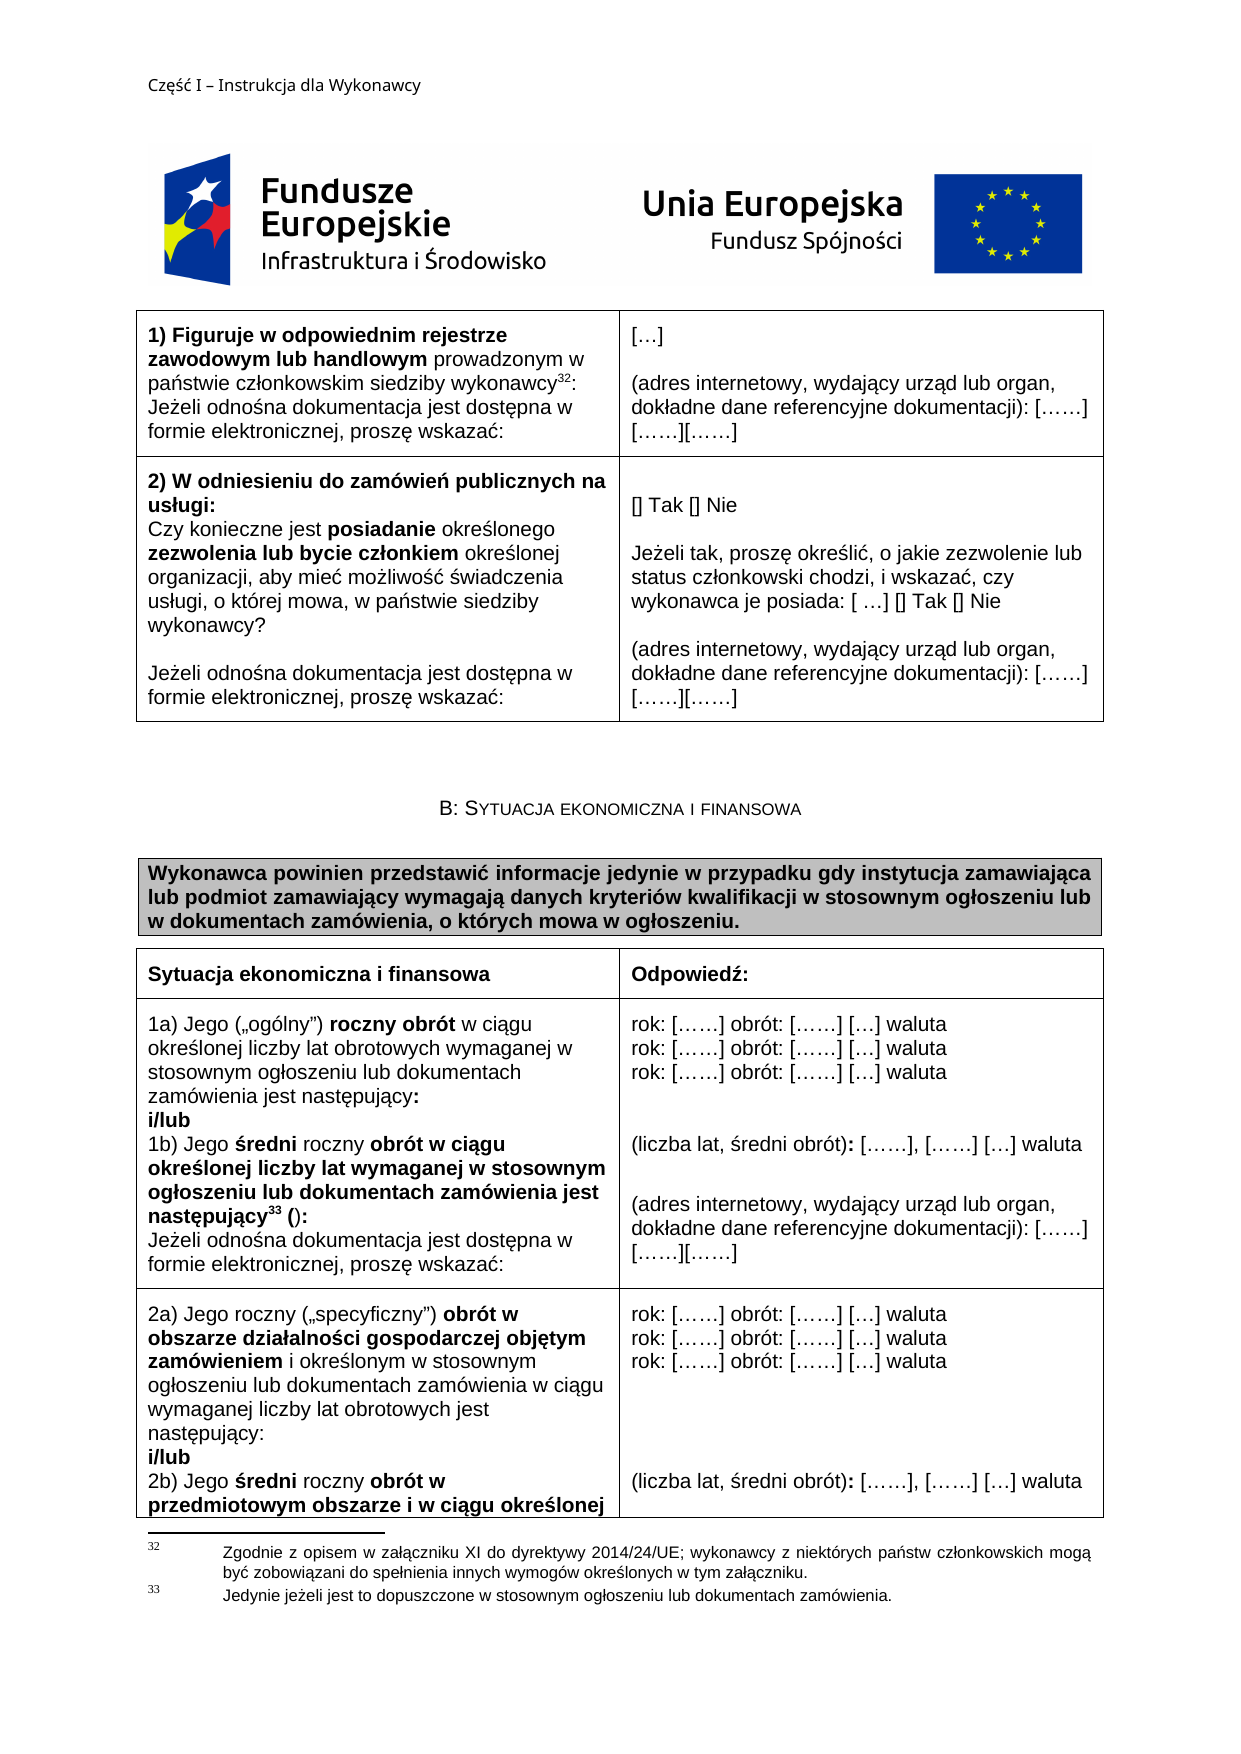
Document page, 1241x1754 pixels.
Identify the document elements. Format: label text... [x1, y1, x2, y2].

table_cell [] Tak [] Nie Jeżeli tak, proszę określić, o jakie zezwolenie lub status członkowski chodzi, i wskazać, czy wykonawca je posiada: [ …] [] Tak [] Nie (adres internetowy, wydający urząd lub organ, dokładne dane referencyjne dokumentacji): [……][……][……] [620, 457, 1103, 721]
table_header Sytuacja ekonomiczna i finansowa [137, 949, 619, 998]
table_cell 1) Figuruje w odpowiednim rejestrze zawodowym lub handlowym prowadzonym w państwie członkowskim siedziby wykonawcy: Jeżeli odnośna dokumentacja jest dostępna w formie elektronicznej, proszę wskazać: [137, 311, 619, 456]
picture [147, 143, 1092, 286]
text B: Sytuacja ekonomiczna i finansowa [148, 796, 1093, 820]
table_cell 1a) Jego („ogólny”) roczny obrót w ciągu określonej liczby lat obrotowych wymaganej w stosownym ogłoszeniu lub dokumentach zamówienia jest następujący: i/lub 1b) Jego średni roczny obrót w ciągu określonej liczby lat wymaganej w stosownym ogłoszeniu lub dokumentach zamówienia jest następujący (): Jeżeli odnośna dokumentacja jest dostępna w formie elektronicznej, proszę wskazać: [137, 999, 619, 1288]
text Wykonawca powinien przedstawić informacje jedynie w przypadku gdy instytucja zamawiająca lub podmiot zamawiający wymagają danych kryteriów kwalifikacji w stosownym ogłoszeniu lub w dokumentach zamówienia, o których mowa w ogłoszeniu. [139, 859, 1101, 935]
table_header Odpowiedź: [620, 949, 1103, 998]
table_cell 2) W odniesieniu do zamówień publicznych na usługi: Czy konieczne jest posiadanie określonego zezwolenia lub bycie członkiem określonej organizacji, aby mieć możliwość świadczenia usługi, o której mowa, w państwie siedziby wykonawcy? Jeżeli odnośna dokumentacja jest dostępna w formie elektronicznej, proszę wskazać: [137, 457, 619, 721]
table_cell […] (adres internetowy, wydający urząd lub organ, dokładne dane referencyjne dokumentacji): [……][……][……] [620, 311, 1103, 456]
